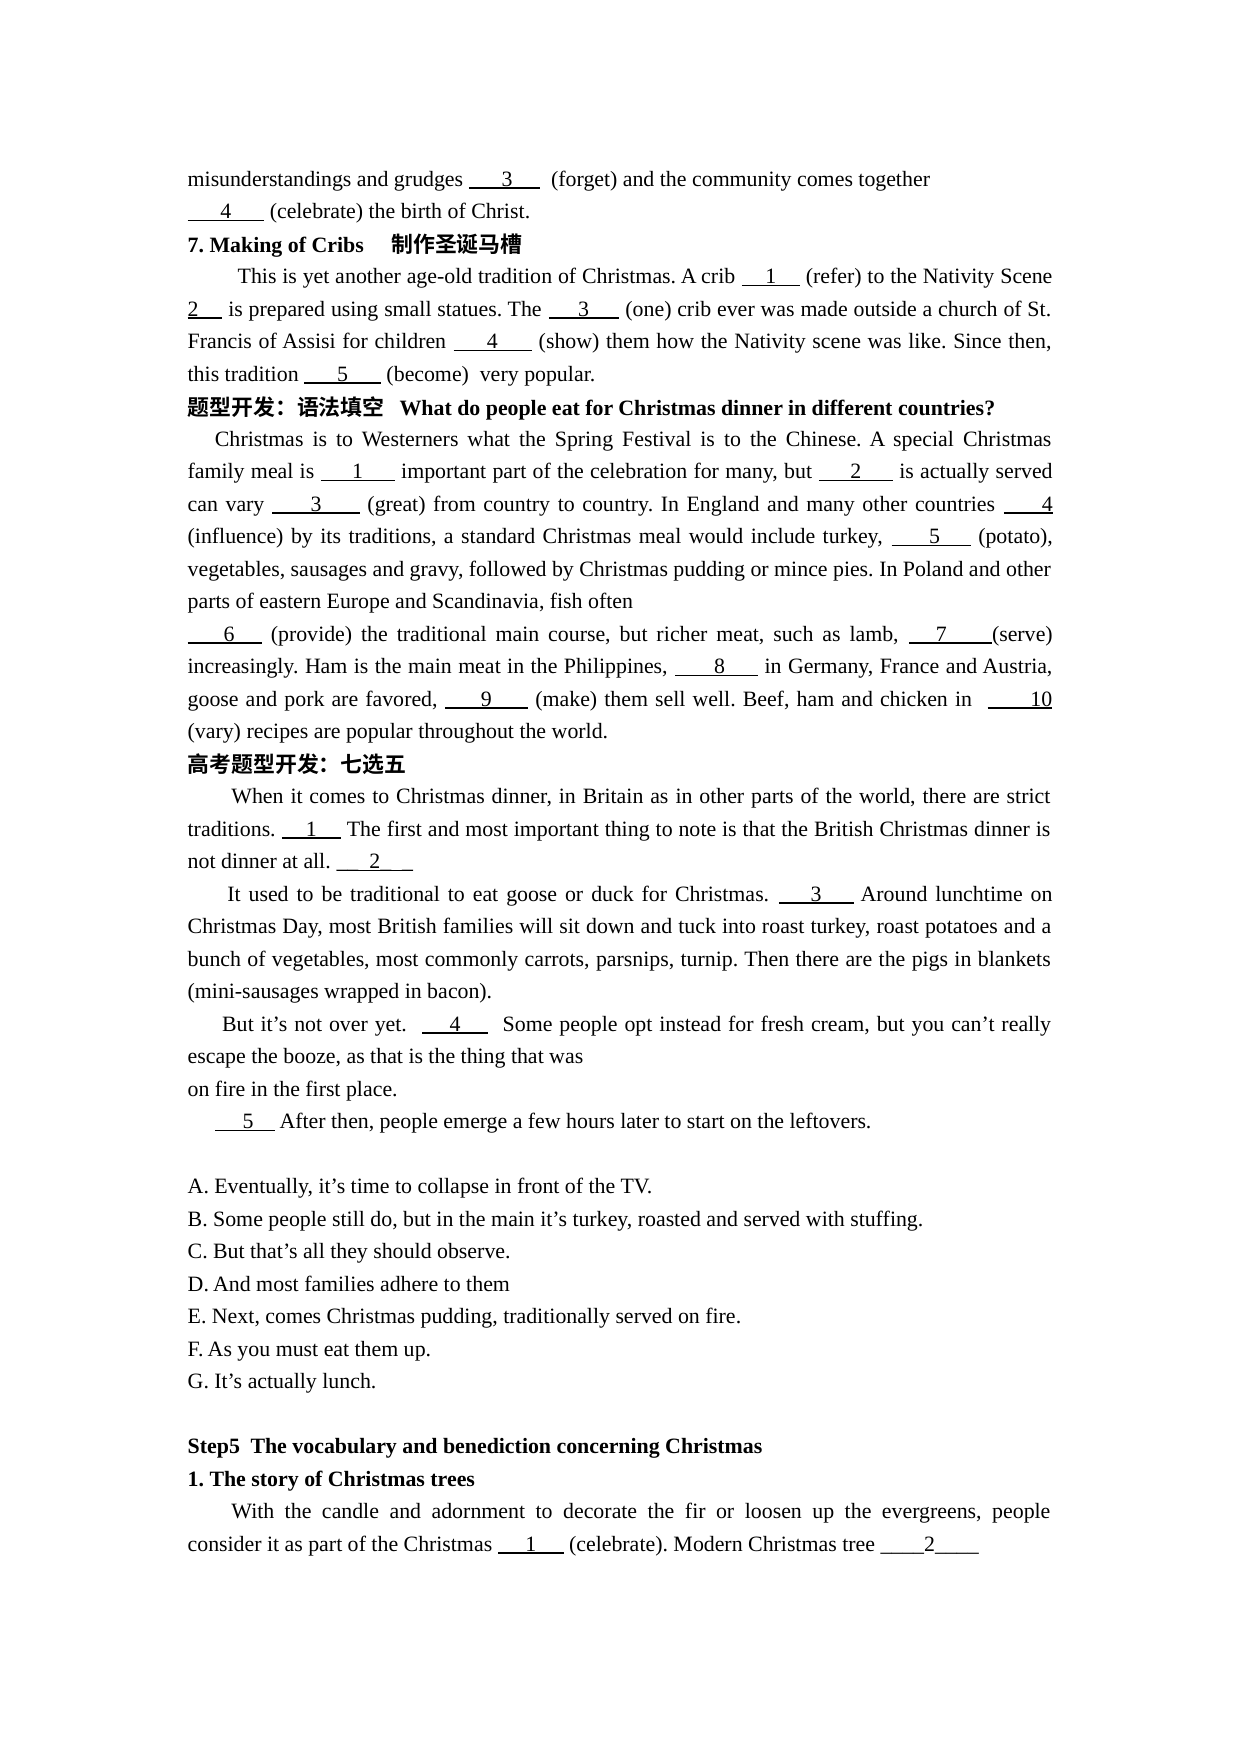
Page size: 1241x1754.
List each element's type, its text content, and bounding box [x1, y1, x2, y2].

text D. And most families adhere to them [187, 1267, 1053, 1299]
text A. Eventually, it’s time to collapse in front of the TV. [187, 1169, 1053, 1202]
list Making of Cribs 制作圣诞马槽 [187, 227, 1053, 259]
text on fire in the first place. [187, 1072, 1053, 1104]
text E. Next, comes Christmas pudding, traditionally served on fire. [187, 1299, 1053, 1332]
text But it’s not over yet. 4 Some people opt instead for fresh cream, but you can’t really escape the booze, as that is the thing that was [187, 1007, 1053, 1072]
list The story of Christmas trees [187, 1462, 1053, 1494]
list With the candle and adornment to decorate the fir or loosen up the evergreens, people consider it as part of the Christmas 1 (celebrate). Modern Christmas tree ____2____ [187, 1494, 1053, 1559]
text Christmas is to Westerners what the Spring Festival is to the Chinese. A special Christmas family meal is 1 important part of the celebration for many, but 2 is actually served can vary 3 (great) from country to country. In England and many other countries 4 (influence) by its traditions, a standard Christmas meal would include turkey, 5 (potato), vegetables, sausages and gravy, followed by Christmas pudding or mince pies. In Poland and other parts of eastern Europe and Scandinavia, fish often [187, 422, 1053, 617]
text 6 (provide) the traditional main course, but richer meat, such as lamb, 7 (serve) increasingly. Ham is the main meat in the Philippines, 8 in Germany, France and Austria, goose and pork are favored, 9 (make) them sell well. Beef, ham and chicken in 10 (vary) recipes are popular throughout the world. [187, 617, 1053, 747]
text B. Some people still do, but in the main it’s turkey, roasted and served with stuffing. [187, 1202, 1053, 1234]
text This is yet another age-old tradition of Christmas. A crib 1 (refer) to the Nativity Scene 2 is prepared using small statues. The 3 (one) crib ever was made outside a church of St. Francis of Assisi for children 4 (show) them how the Nativity scene was like. Since then, this tradition 5 (become) very popular. [187, 259, 1053, 389]
text F. As you must eat them up. [187, 1332, 1053, 1364]
text G. It’s actually lunch. [187, 1364, 1053, 1397]
text When it comes to Christmas dinner, in Britain as in other parts of the world, there are strict traditions. 1 The first and most important thing to note is that the British Christmas dinner is not dinner at all. __ 2_ _ [187, 779, 1053, 877]
text It used to be traditional to eat goose or duck for Christmas. 3 Around lunchtime on Christmas Day, most British families will sit down and tuck into roast turkey, roast potatoes and a bunch of vegetables, most commonly carrots, parsnips, turnip. Then there are the pigs in blankets (mini-sausages wrapped in bacon). [187, 877, 1053, 1007]
text C. But that’s all they should observe. [187, 1234, 1053, 1267]
text 高考题型开发：七选五 [187, 747, 1053, 779]
text 题型开发：语法填空 What do people eat for Christmas dinner in different countries? [187, 389, 1053, 422]
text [187, 162, 1053, 194]
text Step5 The vocabulary and benediction concerning Christmas [187, 1429, 1053, 1462]
text 4 (celebrate) the birth of Christ. [187, 194, 1053, 227]
text 5 After then, people emerge a few hours later to start on the leftovers. [187, 1104, 1053, 1137]
